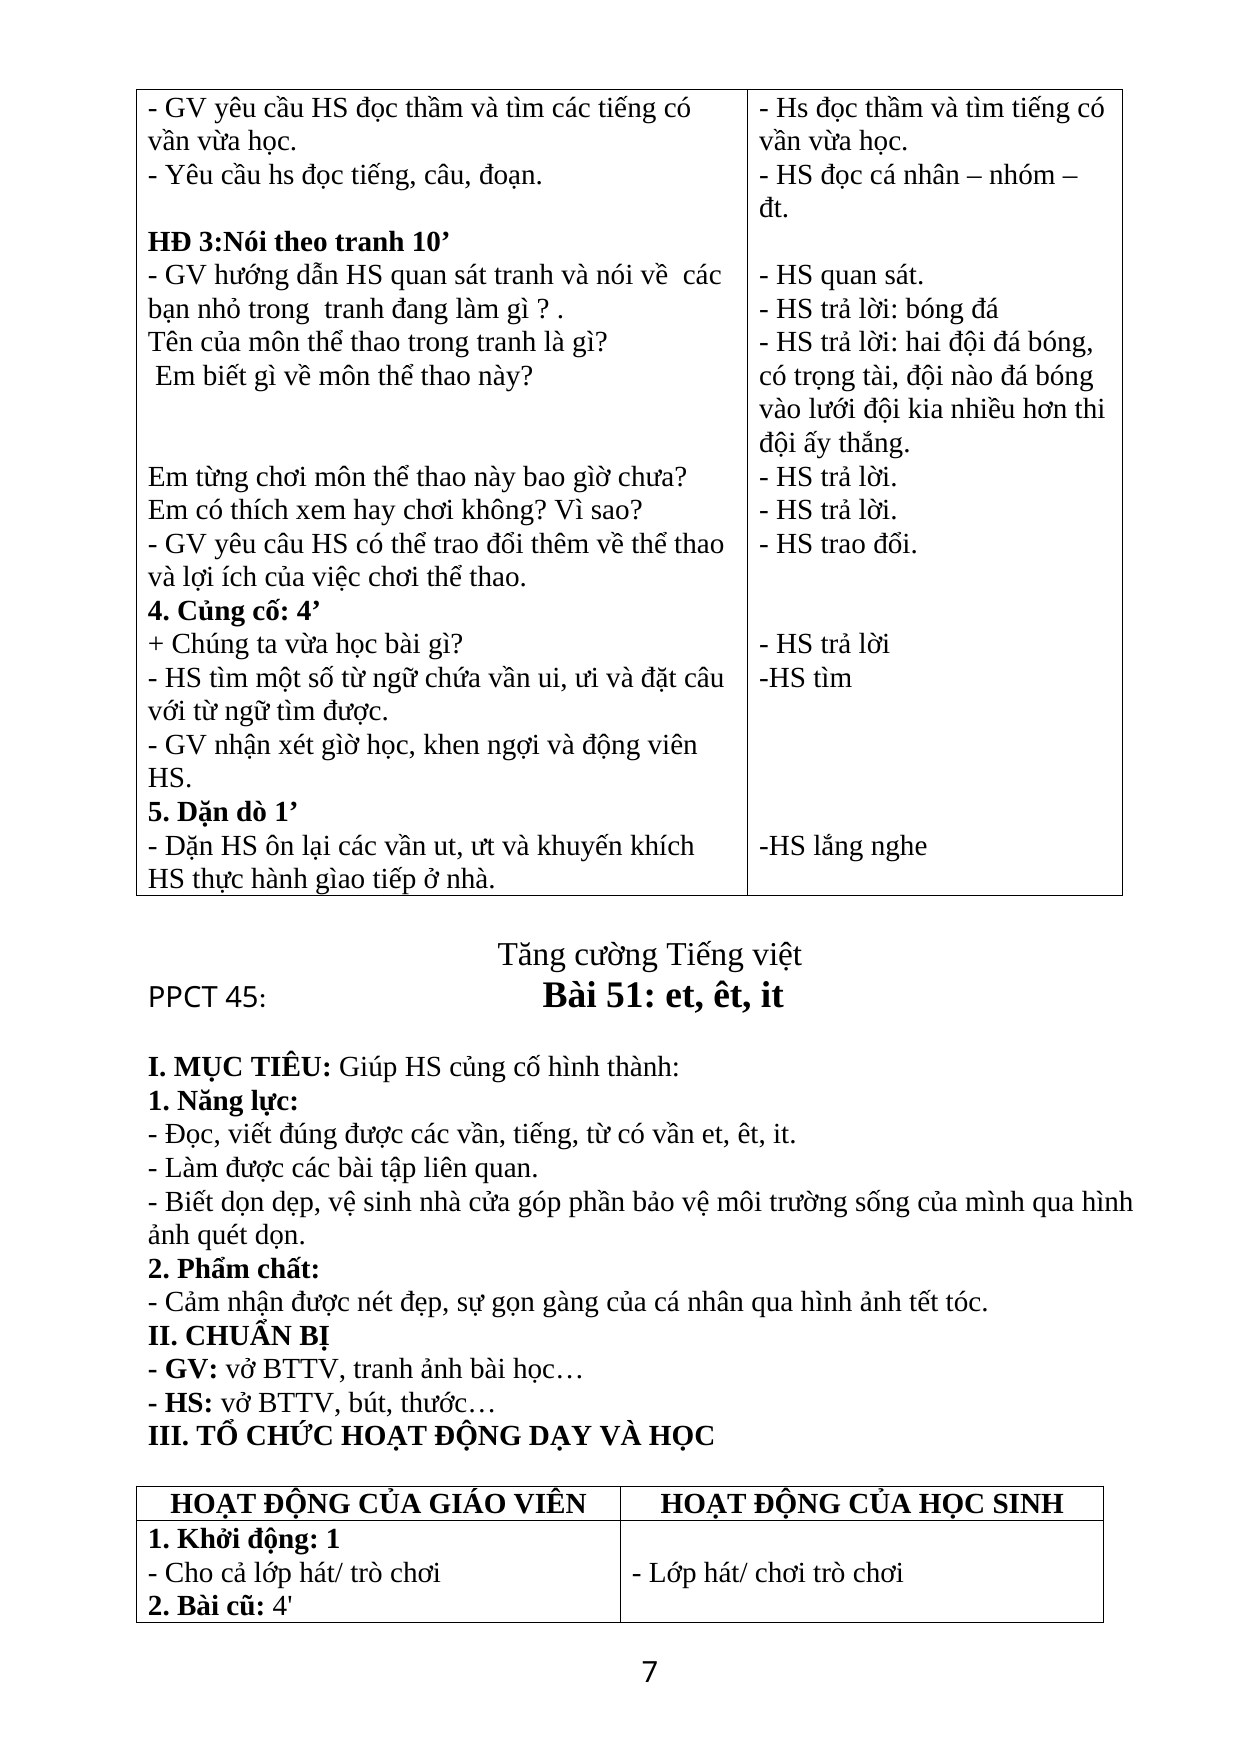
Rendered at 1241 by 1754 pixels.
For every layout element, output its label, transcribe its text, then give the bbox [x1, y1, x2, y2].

text I. MỤC TIÊU: Giúp HS củng cố hình thành: [148, 1049, 1152, 1083]
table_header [748, 90, 1122, 895]
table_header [137, 90, 747, 895]
text PPCT 45: Bài 51: et, êt, it [148, 972, 1152, 1016]
table_header HOẠT ĐỘNG CỦA GIÁO VIÊN [137, 1487, 620, 1520]
text - Biết dọn dẹp, vệ sinh nhà cửa góp phần bảo vệ môi trường sống của mình qua hình ảnh quét dọn. [148, 1184, 1152, 1251]
text - Cảm nhận được nét đẹp, sự gọn gàng của cá nhân qua hình ảnh tết tóc. [148, 1284, 1152, 1318]
table_header HOẠT ĐỘNG CỦA HỌC SINH [621, 1487, 1103, 1520]
text - Đọc, viết đúng được các vần, tiếng, từ có vần et, êt, it. [148, 1117, 1152, 1150]
text - HS: vở BTTV, bút, thước… [148, 1385, 1152, 1418]
text III. TỔ CHỨC HOẠT ĐỘNG DẠY VÀ HỌC [148, 1418, 1152, 1452]
text 1. Năng lực: [148, 1083, 1152, 1117]
text - Làm được các bài tập liên quan. [148, 1150, 1152, 1184]
text II. CHUẨN BỊ [148, 1318, 1152, 1351]
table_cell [621, 1521, 1103, 1622]
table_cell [137, 1521, 620, 1622]
text - GV: vở BTTV, tranh ảnh bài học… [148, 1351, 1152, 1385]
text Tăng cường Tiếng việt [148, 934, 1152, 972]
text 2. Phẩm chất: [148, 1251, 1152, 1284]
